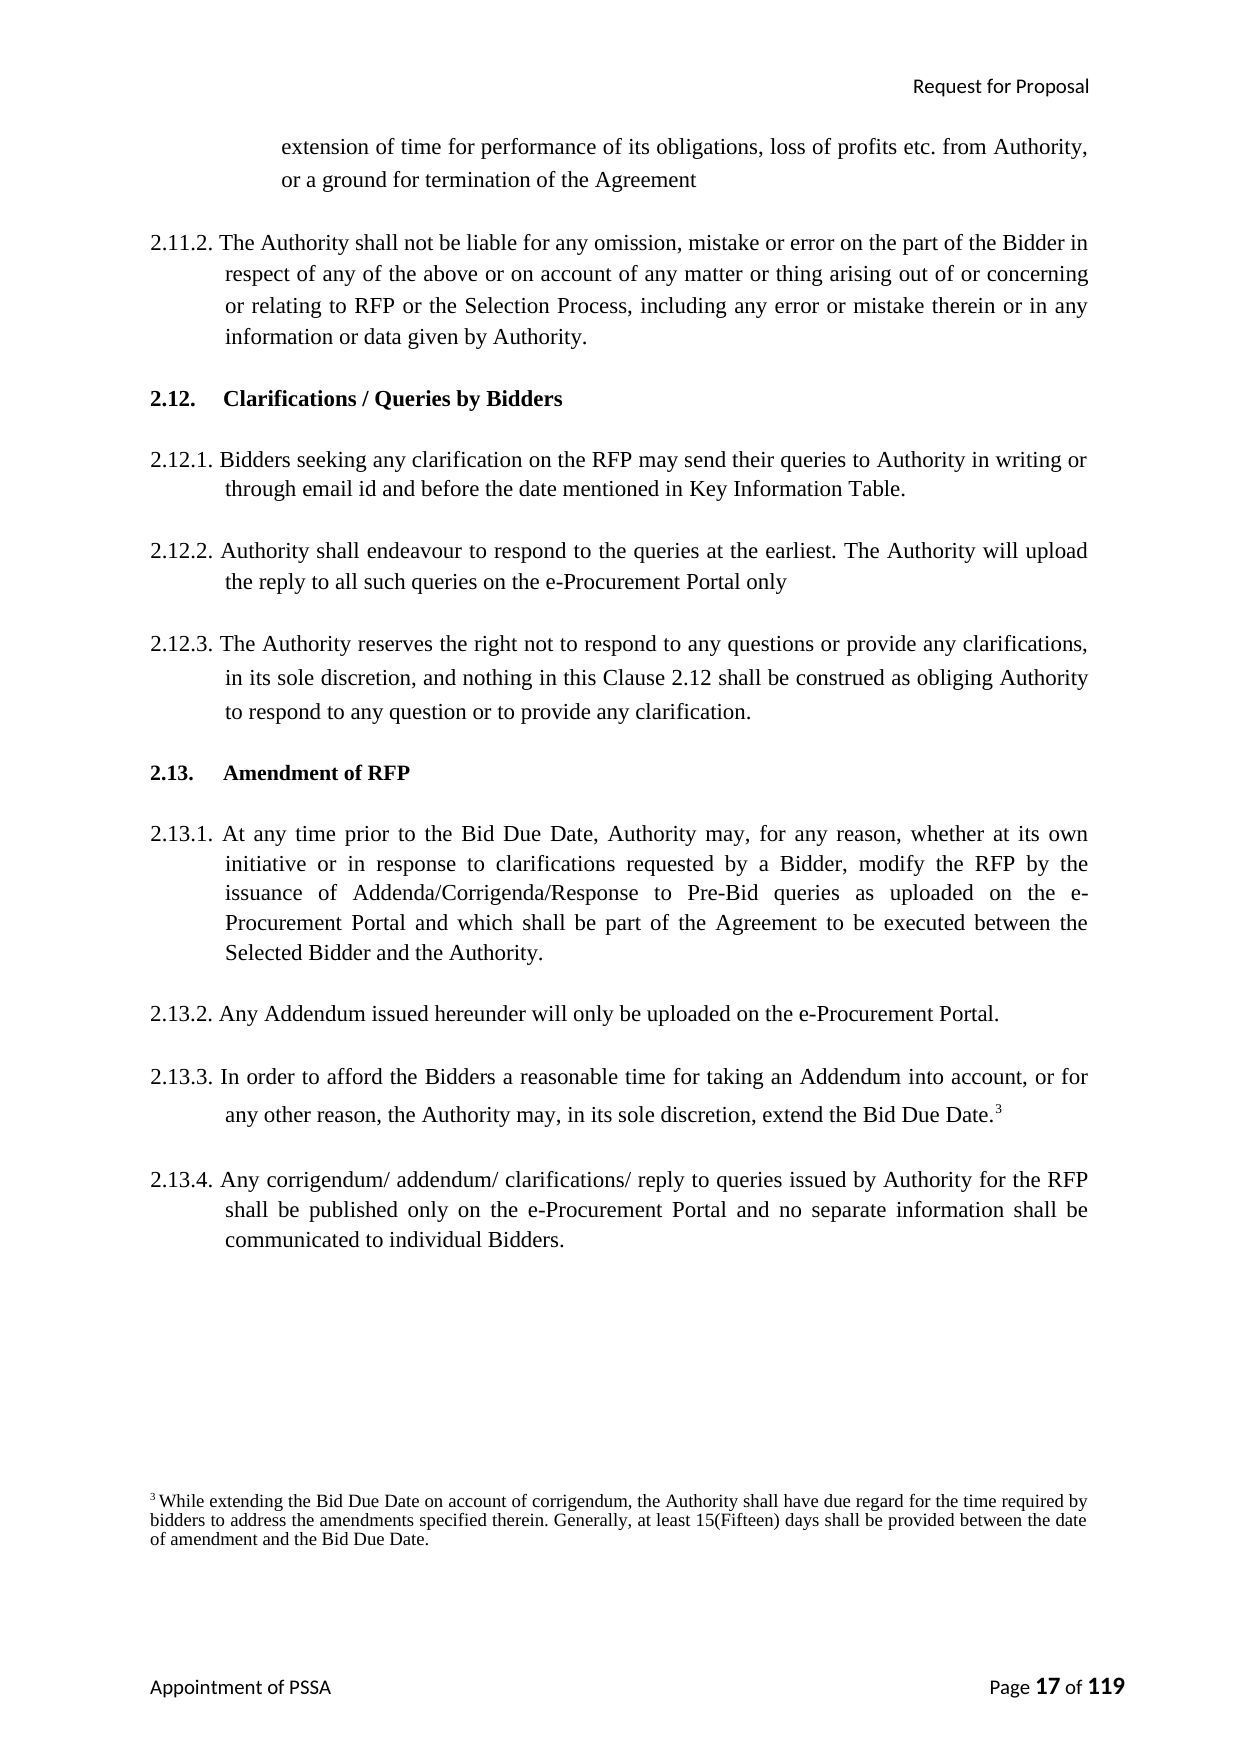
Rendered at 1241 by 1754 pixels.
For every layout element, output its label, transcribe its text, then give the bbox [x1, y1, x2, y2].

text 2.13. Amendment of RFP [150, 760, 1090, 785]
text 2.13.2. Any Addendum issued hereunder will only be uploaded on the e-Procurement Portal. [150, 1000, 1090, 1027]
text 2.13.4. Any corrigendum/ addendum/ clarifications/ reply to queries issued by Authority for the RFP shall be published only on the e-Procurement Portal and no separate information shall be communicated to individual Bidders. [150, 1167, 1089, 1252]
text 2.12.1. Bidders seeking any clarification on the RFP may send their queries to Authority in writing or through email id and before the date mentioned in Key Information Table. [150, 446, 1089, 501]
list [225, 133, 1089, 193]
text 3 While extending the Bid Due Date on account of corrigendum, the Authority shall have due regard for the time required by bidders to address the amendments specified therein. Generally, at least 15(Fifteen) days shall be provided between the date of amendment and the Bid Due Date. [150, 1493, 1089, 1549]
text 2.12.3. The Authority reserves the right not to respond to any questions or provide any clarifications, in its sole discretion, and nothing in this Clause 2.12 shall be construed as obliging Authority to respond to any question or to provide any clarification. [150, 630, 1089, 724]
text 2.11.2. The Authority shall not be liable for any omission, mistake or error on the part of the Bidder in respect of any of the above or on account of any matter or thing arising out of or concerning or relating to RFP or the Selection Process, including any error or mistake therein or in any information or data given by Authority. [150, 229, 1089, 350]
text 2.13.3. In order to afford the Bidders a reasonable time for taking an Addendum into account, or for any other reason, the Authority may, in its sole discretion, extend the Bid Due Date.3 [150, 1063, 1089, 1128]
text 2.12. Clarifications / Queries by Bidders [150, 385, 1090, 411]
text 2.12.2. Authority shall endeavour to respond to the queries at the earliest. The Authority will upload the reply to all such queries on the e-Procurement Portal only [150, 537, 1089, 595]
text 2.13.1. At any time prior to the Bid Due Date, Authority may, for any reason, whether at its own initiative or in response to clarifications requested by a Bidder, modify the RFP by the issuance of Addenda/Corrigenda/Response to Pre-Bid queries as uploaded on the e-Procurement Portal and which shall be part of the Agreement to be executed between the Selected Bidder and the Authority. [150, 820, 1089, 965]
